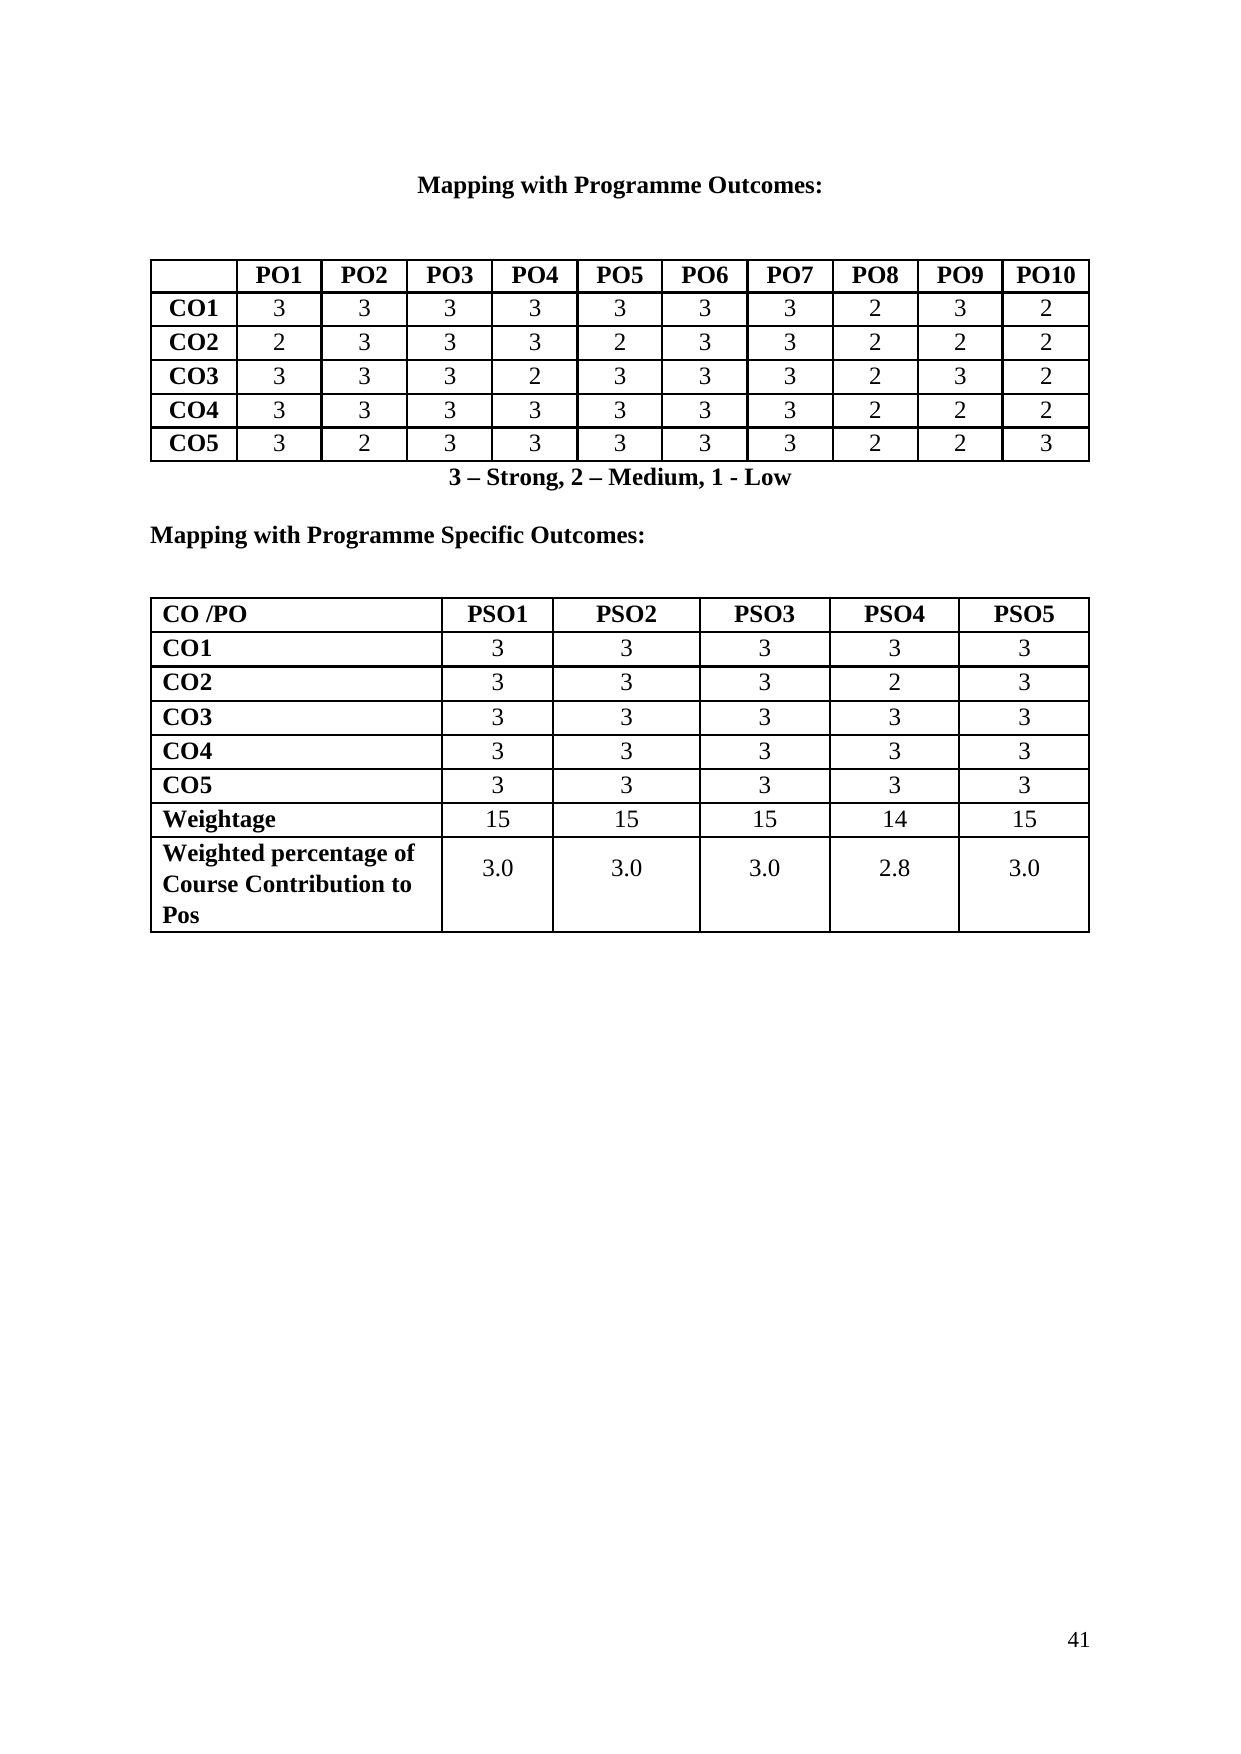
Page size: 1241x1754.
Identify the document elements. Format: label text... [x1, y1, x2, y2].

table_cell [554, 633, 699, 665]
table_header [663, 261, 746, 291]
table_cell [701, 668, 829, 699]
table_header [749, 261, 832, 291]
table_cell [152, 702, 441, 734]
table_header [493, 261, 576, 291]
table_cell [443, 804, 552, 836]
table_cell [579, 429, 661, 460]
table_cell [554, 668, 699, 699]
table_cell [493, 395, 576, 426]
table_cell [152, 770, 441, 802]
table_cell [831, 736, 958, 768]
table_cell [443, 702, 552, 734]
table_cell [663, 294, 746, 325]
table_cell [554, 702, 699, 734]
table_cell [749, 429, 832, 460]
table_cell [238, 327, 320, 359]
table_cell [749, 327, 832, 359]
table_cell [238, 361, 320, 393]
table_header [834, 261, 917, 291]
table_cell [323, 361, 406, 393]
text 3 – Strong, 2 – Medium, 1 - Low [150, 462, 1090, 491]
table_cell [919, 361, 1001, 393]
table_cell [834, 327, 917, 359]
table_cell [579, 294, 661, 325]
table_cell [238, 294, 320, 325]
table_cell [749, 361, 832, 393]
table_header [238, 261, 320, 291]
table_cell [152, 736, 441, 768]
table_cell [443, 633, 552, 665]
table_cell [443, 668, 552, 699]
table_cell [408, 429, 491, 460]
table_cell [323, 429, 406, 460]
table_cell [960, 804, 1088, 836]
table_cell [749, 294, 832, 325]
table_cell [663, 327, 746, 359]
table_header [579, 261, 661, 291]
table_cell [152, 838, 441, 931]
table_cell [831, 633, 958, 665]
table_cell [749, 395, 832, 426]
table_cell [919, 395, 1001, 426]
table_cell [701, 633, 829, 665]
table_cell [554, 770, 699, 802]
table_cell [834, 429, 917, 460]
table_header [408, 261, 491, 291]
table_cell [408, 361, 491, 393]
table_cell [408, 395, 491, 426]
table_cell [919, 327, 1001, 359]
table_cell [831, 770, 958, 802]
text Mapping with Programme Specific Outcomes: [150, 521, 1090, 549]
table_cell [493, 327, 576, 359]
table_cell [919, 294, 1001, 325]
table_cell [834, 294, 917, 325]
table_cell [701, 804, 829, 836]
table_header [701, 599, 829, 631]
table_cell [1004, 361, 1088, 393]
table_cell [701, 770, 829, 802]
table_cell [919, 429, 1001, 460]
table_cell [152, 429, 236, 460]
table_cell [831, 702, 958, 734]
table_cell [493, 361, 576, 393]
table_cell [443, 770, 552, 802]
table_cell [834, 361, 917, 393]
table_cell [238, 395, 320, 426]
text Mapping with Programme Outcomes: [150, 170, 1090, 198]
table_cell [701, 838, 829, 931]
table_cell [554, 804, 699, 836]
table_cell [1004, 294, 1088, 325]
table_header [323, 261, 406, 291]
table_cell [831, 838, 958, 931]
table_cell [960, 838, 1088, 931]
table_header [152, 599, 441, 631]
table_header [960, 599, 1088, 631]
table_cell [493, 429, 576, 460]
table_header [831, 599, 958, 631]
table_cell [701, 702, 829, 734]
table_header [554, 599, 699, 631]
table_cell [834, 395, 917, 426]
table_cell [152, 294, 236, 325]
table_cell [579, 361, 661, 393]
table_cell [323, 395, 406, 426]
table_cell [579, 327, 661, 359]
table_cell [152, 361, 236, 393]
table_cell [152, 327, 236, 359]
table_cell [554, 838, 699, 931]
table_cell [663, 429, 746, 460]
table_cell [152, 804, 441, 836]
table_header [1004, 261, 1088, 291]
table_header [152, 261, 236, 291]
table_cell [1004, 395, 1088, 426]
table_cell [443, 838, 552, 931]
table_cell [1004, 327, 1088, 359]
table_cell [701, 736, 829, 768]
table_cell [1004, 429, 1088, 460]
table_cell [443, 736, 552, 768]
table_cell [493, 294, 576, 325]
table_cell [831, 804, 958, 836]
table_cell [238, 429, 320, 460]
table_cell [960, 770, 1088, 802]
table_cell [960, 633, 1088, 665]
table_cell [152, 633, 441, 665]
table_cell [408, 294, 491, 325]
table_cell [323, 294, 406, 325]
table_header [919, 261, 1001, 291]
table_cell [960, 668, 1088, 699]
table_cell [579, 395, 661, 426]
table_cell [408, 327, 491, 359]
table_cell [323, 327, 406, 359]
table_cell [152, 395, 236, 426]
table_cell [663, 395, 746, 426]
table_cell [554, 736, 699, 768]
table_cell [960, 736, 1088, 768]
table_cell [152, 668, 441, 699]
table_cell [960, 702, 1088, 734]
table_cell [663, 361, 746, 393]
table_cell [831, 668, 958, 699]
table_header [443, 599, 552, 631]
